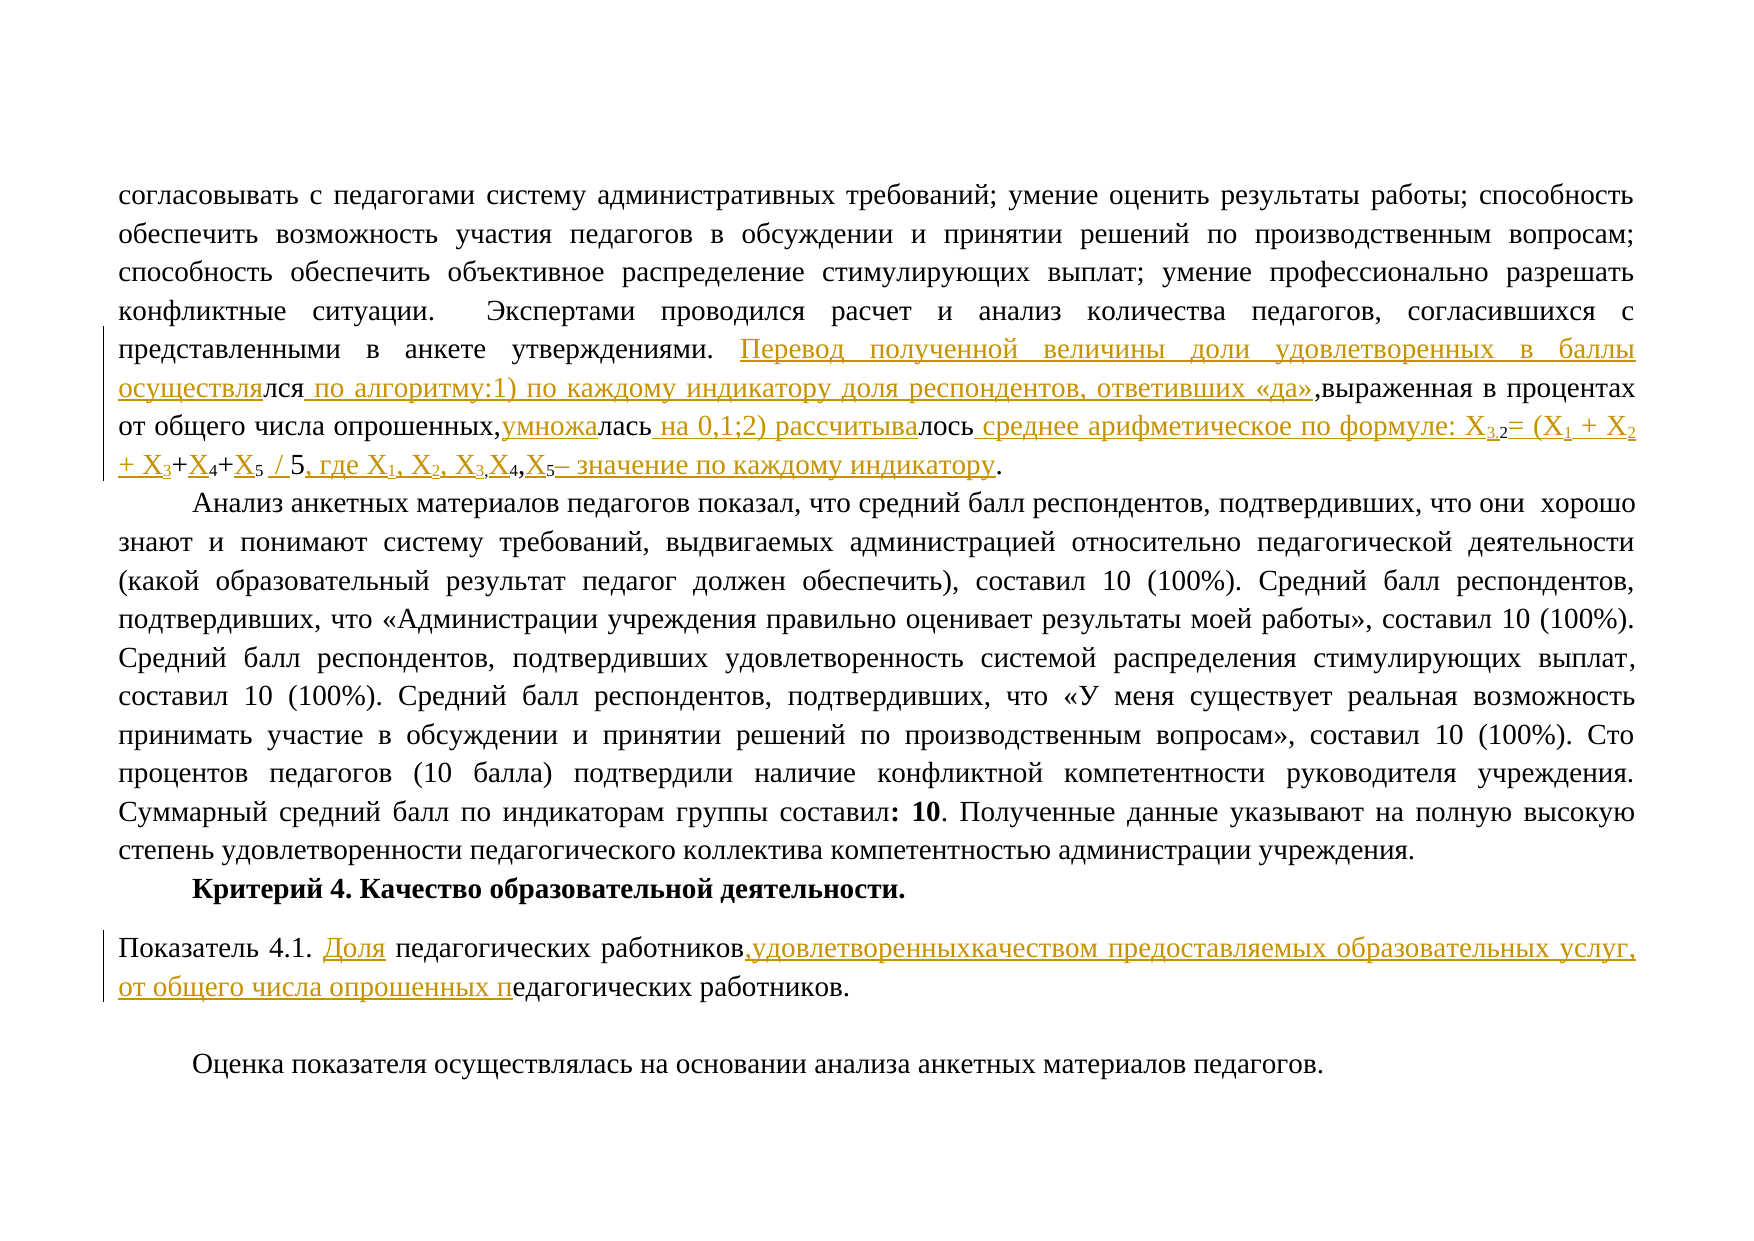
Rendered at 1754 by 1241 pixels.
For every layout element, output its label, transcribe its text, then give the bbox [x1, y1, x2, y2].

text Показатель 4.1. педагогических работниковедагогических работников. [118, 930, 1636, 1002]
text Критерий 4. Качество образовательной деятельности. [118, 871, 1636, 904]
text Анализ анкетных материалов педагогов показал, что средний балл респондентов, подтвердивших, что они хорошо знают и понимают систему требований, выдвигаемых администрацией относительно педагогической деятельности (какой образовательный результат педагог должен обеспечить), составил 10 (100%). Средний балл респондентов, подтвердивших, что «Администрации учреждения правильно оценивает результаты моей работы», составил 10 (100%). Средний балл респондентов, подтвердивших удовлетворенность системой распределения стимулирующих выплат, составил 10 (100%). Средний балл респондентов, подтвердивших, что «У меня существует реальная возможность принимать участие в обсуждении и принятии решений по производственным вопросам», составил 10 (100%). Сто процентов педагогов (10 балла) подтвердили наличие конфликтной компетентности руководителя учреждения. Суммарный средний балл по индикаторам группы составил: 10. Полученные данные указывают на полную высокую степень удовлетворенности педагогического коллектива компетентностью администрации учреждения. [118, 486, 1636, 866]
list Оценка показателя осуществлялась на основании анализа анкетных материалов педагогов. [118, 1046, 1636, 1079]
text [118, 177, 1636, 481]
